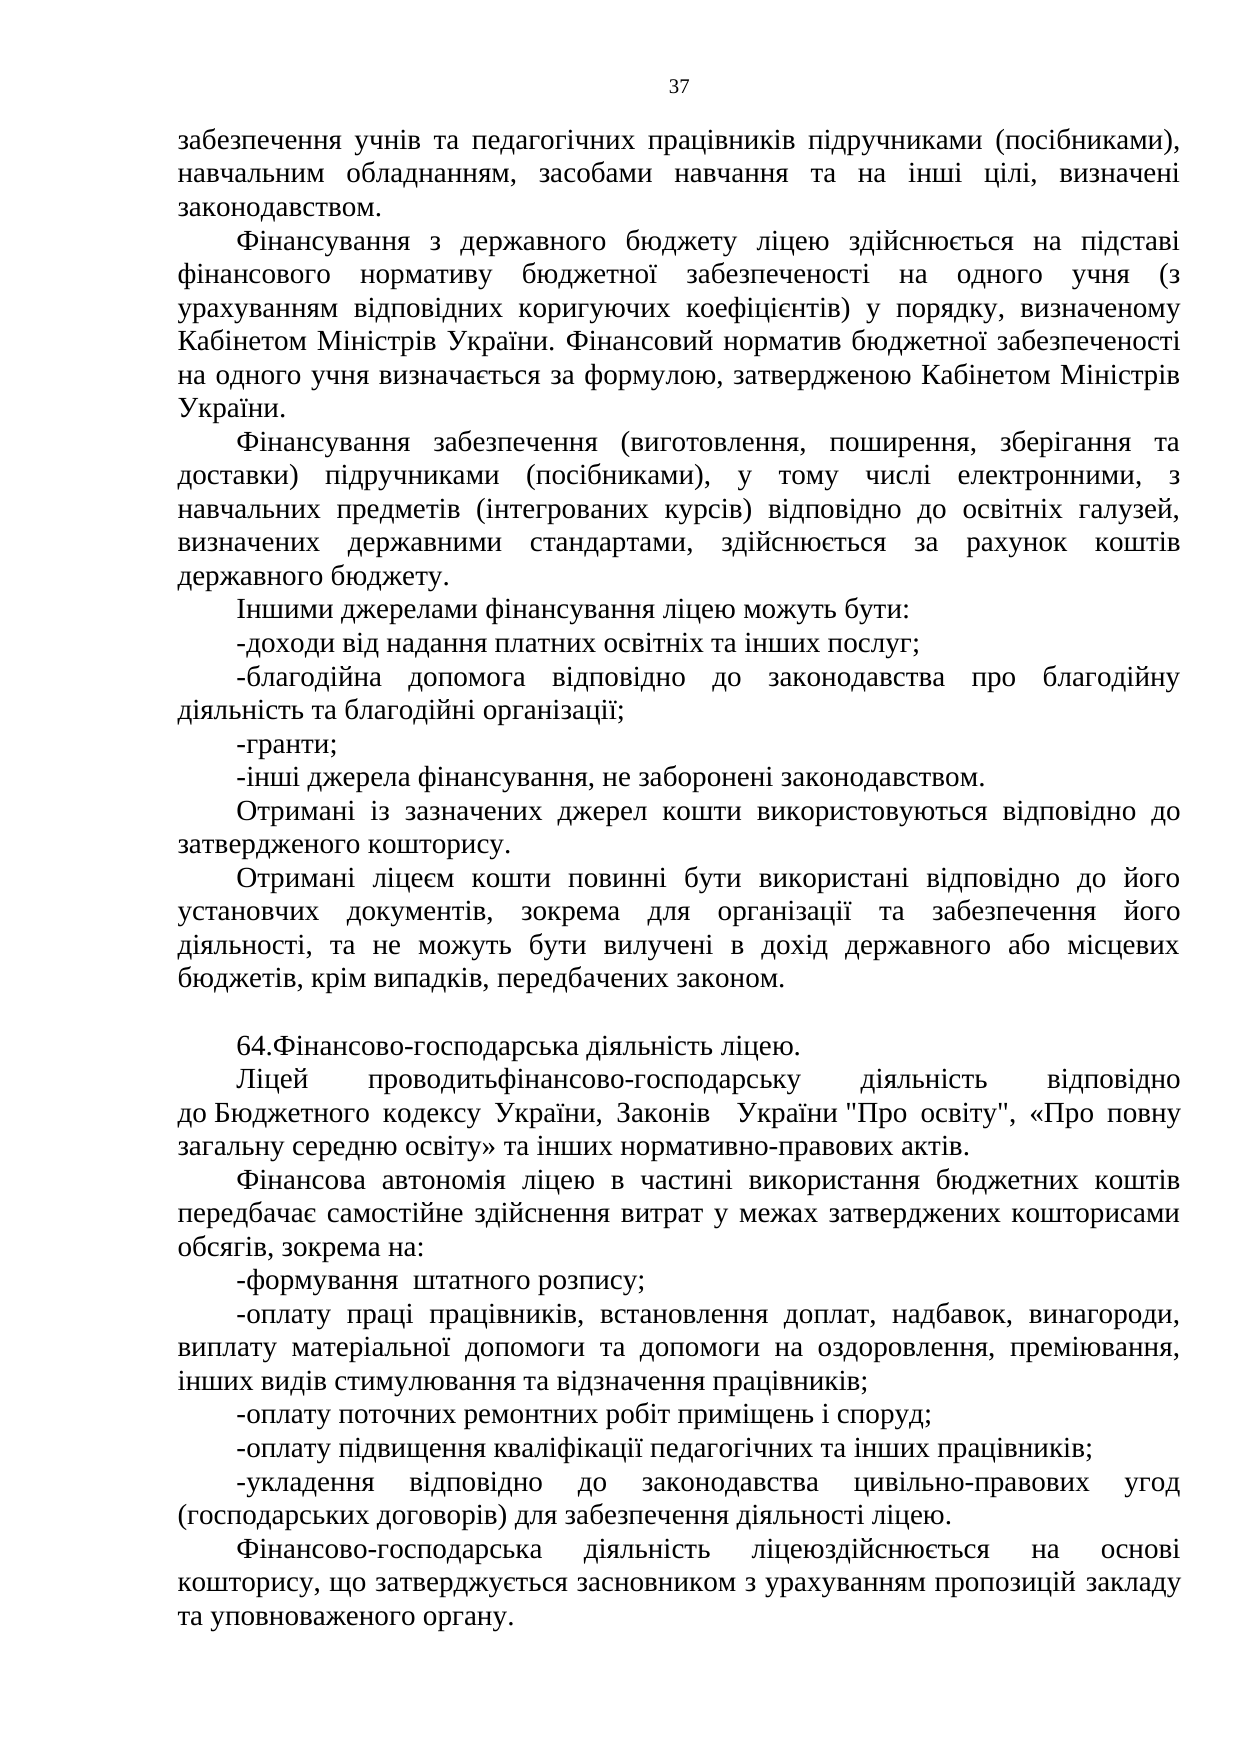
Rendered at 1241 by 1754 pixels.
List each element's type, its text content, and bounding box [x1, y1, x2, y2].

text -оплату праці працівників, встановлення доплат, надбавок, винагороди, виплату матеріальної допомоги та допомоги на оздоровлення, преміювання, інших видів стимулювання та відзначення працівників; [177, 1296, 1181, 1397]
text Отримані із зазначених джерел кошти використовуються відповідно до затвердженого кошторису. [177, 793, 1181, 860]
text -гранти; [177, 726, 1181, 759]
text Фінансування з державного бюджету ліцею здійснюється на підставі фінансового нормативу бюджетної забезпеченості на одного учня (з урахуванням відповідних коригуючих коефіцієнтів) у порядку, визначеному Кабінетом Міністрів України. Фінансовий норматив бюджетної забезпеченості на одного учня визначається за формулою, затвердженою Кабінетом Міністрів України. [177, 223, 1181, 424]
text Іншими джерелами фінансування ліцею можуть бути: [177, 592, 1181, 625]
text -благодійна допомога відповідно до законодавства про благодійну діяльність та благодійні організації; [177, 659, 1181, 726]
text Фінансова автономія ліцею в частині використання бюджетних коштів передбачає самостійне здійснення витрат у межах затверджених кошторисами обсягів, зокрема на: [177, 1162, 1181, 1262]
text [177, 122, 1181, 223]
text Ліцей проводитьфінансово-господарську діяльність відповідно до Бюджетного кодексу України, Законів України "Про освіту", «Про повну загальну середню освіту» та інших нормативно-правових актів. [177, 1061, 1181, 1162]
text -інші джерела фінансування, не заборонені законодавством. [177, 759, 1181, 793]
text -доходи від надання платних освітніх та інших послуг; [177, 625, 1181, 659]
text -оплату поточних ремонтних робіт приміщень і споруд; [177, 1397, 1181, 1430]
text 64.Фінансово-господарська діяльність ліцею. [177, 1028, 1181, 1061]
text Фінансово-господарська діяльність ліцеюздійснюється на основі кошторису, що затверджується засновником з урахуванням пропозицій закладу та уповноваженого органу. [177, 1531, 1181, 1631]
text -формування штатного розпису; [177, 1262, 1181, 1296]
text -укладення відповідно до законодавства цивільно-правових угод (господарських договорів) для забезпечення діяльності ліцею. [177, 1464, 1181, 1531]
text Фінансування забезпечення (виготовлення, поширення, зберігання та доставки) підручниками (посібниками), у тому числі електронними, з навчальних предметів (інтегрованих курсів) відповідно до освітніх галузей, визначених державними стандартами, здійснюється за рахунок коштів державного бюджету. [177, 424, 1181, 592]
text -оплату підвищення кваліфікації педагогічних та інших працівників; [177, 1430, 1181, 1464]
text Отримані ліцеєм кошти повинні бути використані відповідно до його установчих документів, зокрема для організації та забезпечення його діяльності, та не можуть бути вилучені в дохід державного або місцевих бюджетів, крім випадків, передбачених законом. [177, 860, 1181, 994]
